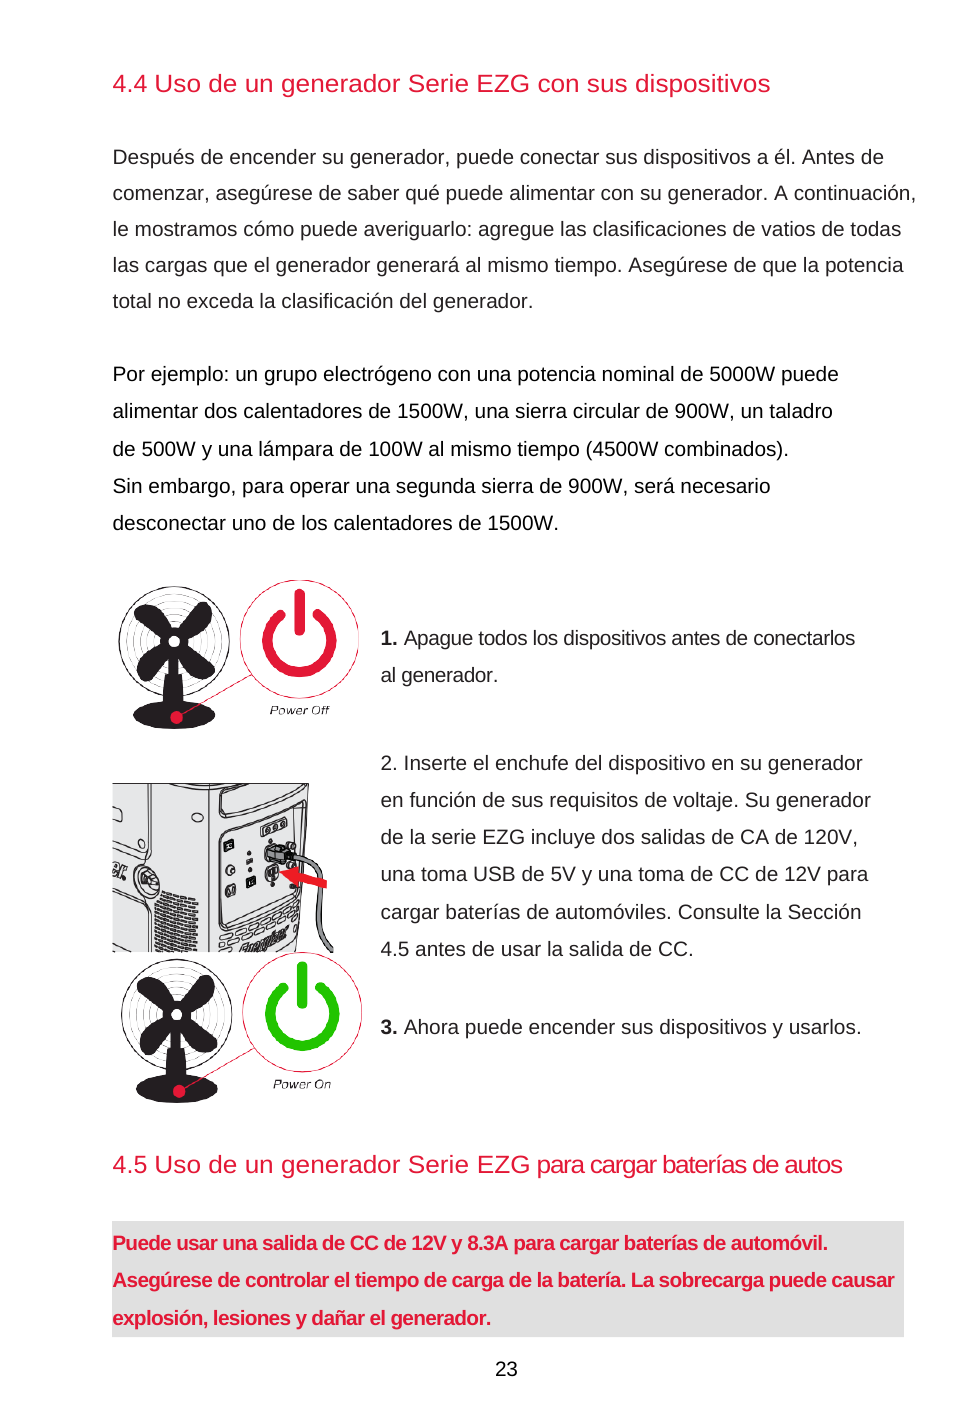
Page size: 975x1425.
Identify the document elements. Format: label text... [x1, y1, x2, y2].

text Por ejemplo: un grupo electrógeno con una potencia nominal de 5000W puede alimentar dos calentadores de 1500W, una sierra circular de 900W, un taladro de 500W y una lámpara de 100W al mismo tiempo (4500W combinados). Sin embargo, para operar una segunda sierra de 900W, será necesario desconectar uno de los calentadores de 1500W. [112, 362, 863, 535]
table_cell 2. Inserte el enchufe del dispositivo en su generador en función de sus requisitos de voltaje. Su generador de la serie EZG incluye dos salidas de CA de 120V, una toma USB de 5V y una toma de CC de 12V para cargar baterías de automóviles. Consulte la Sección 4.5 antes de usar la salida de CC. [360, 719, 885, 976]
subtitle Uso de un generador Serie EZG para cargar baterías de autos [112, 1150, 925, 1179]
table_cell 3. Ahora puede encender sus dispositivos y usarlos. [360, 976, 885, 1041]
text Después de encender su generador, puede conectar sus dispositivos a él. Antes de comenzar, asegúrese de saber qué puede alimentar con su generador. A continuación, le mostramos cómo puede averiguarlo: agregue las clasificaciones de vatios de todas las cargas que el generador generará al mismo tiempo. Asegúrese de que la potencia total no exceda la clasificación del generador. [112, 145, 925, 313]
picture [118, 580, 359, 729]
picture [112, 783, 362, 1103]
table_header 1. Apague todos los dispositivos antes de conectarlos al generador. [360, 625, 885, 719]
list Uso de un generador Serie EZG con sus dispositivos [112, 69, 925, 98]
